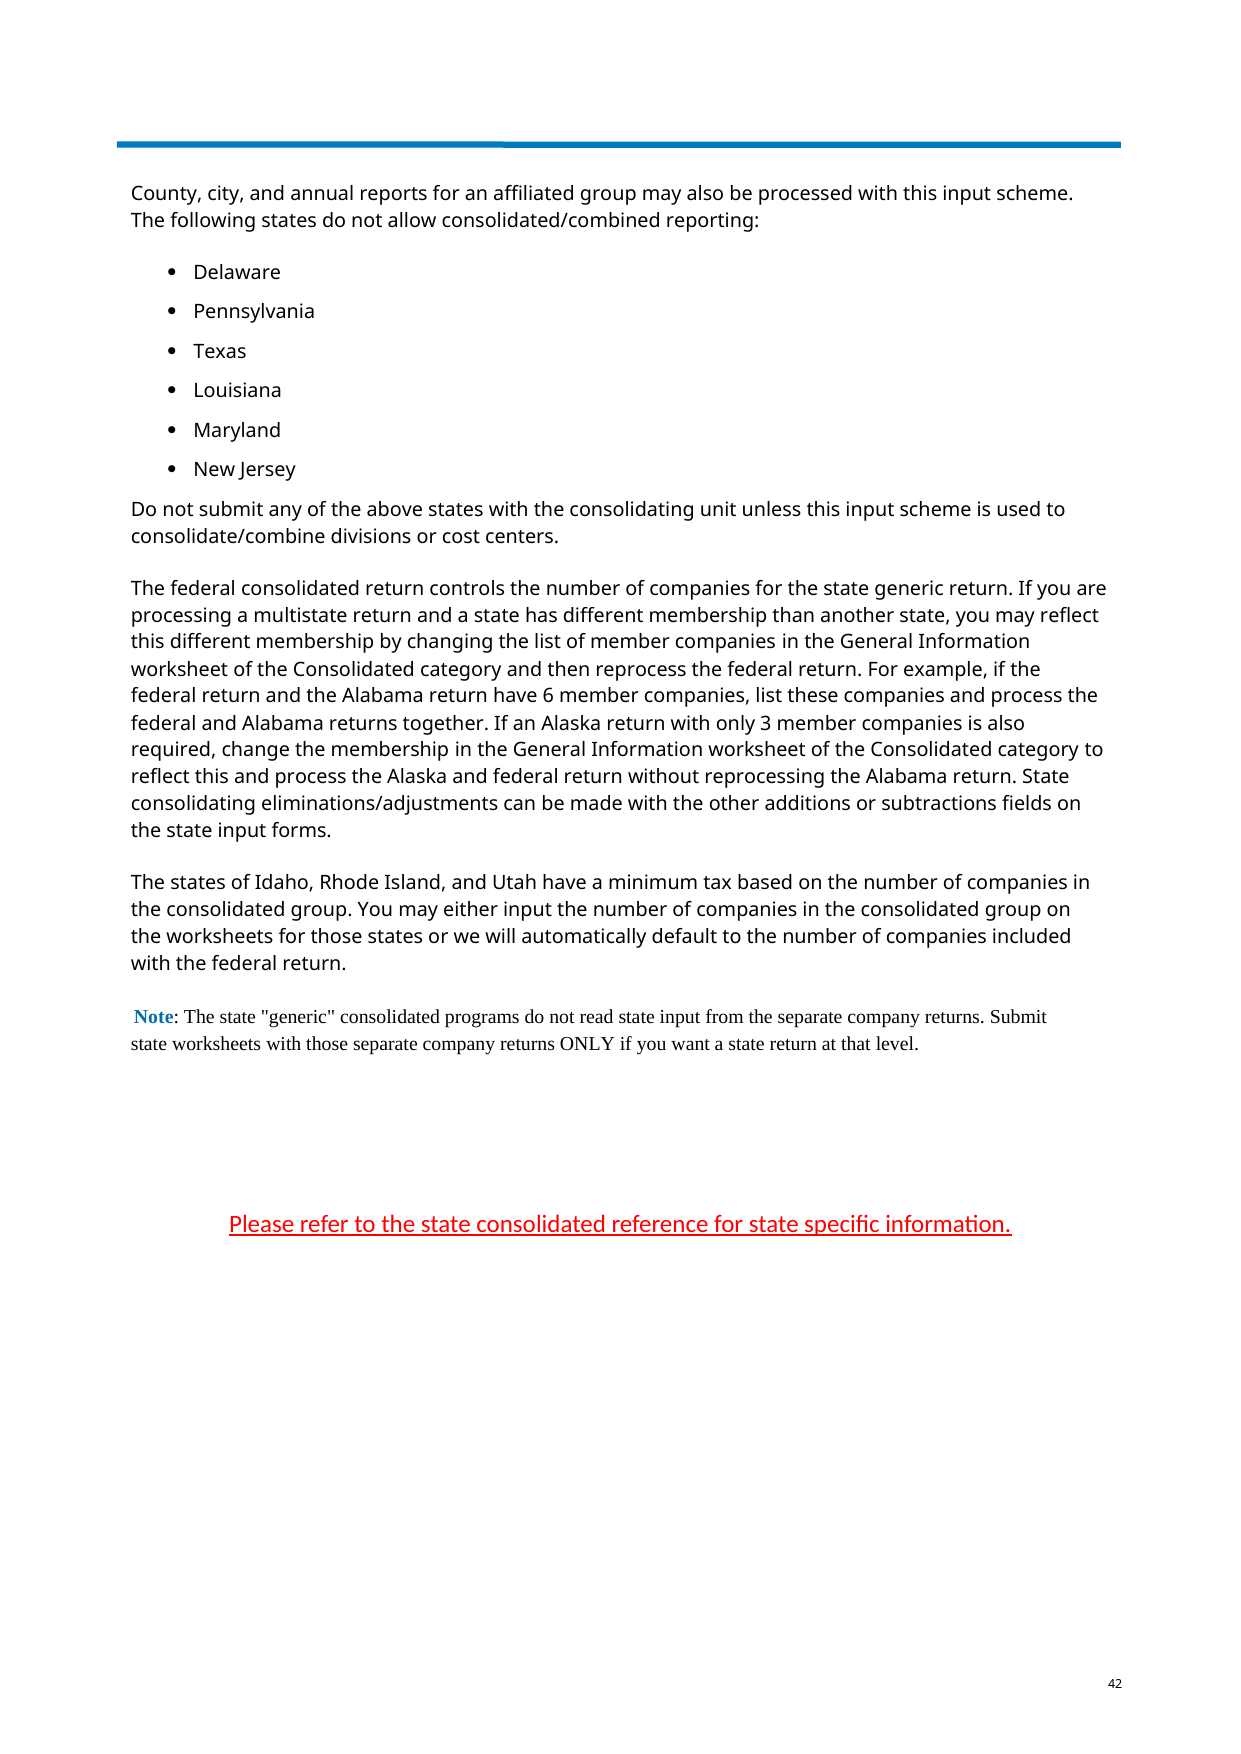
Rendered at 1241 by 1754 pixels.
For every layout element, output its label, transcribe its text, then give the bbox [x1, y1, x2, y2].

list Maryland [168, 416, 1109, 443]
text Note: The state "generic" consolidated programs do not read state input from the separate company returns. Submit state worksheets with those separate company returns ONLY if you want a state return at that level. [131, 1002, 1109, 1055]
list Pennsylvania [168, 297, 1109, 324]
list Louisiana [168, 376, 1109, 403]
list New Jersey [168, 455, 1109, 482]
text The federal consolidated return controls the number of companies for the state generic return. If you are processing a multistate return and a state has different membership than another state, you may reflect this different membership by changing the list of member companies in the General Information worksheet of the Consolidated category and then reprocess the federal return. For example, if the federal return and the Alabama return have 6 member companies, list these companies and process the federal and Alabama returns together. If an Alaska return with only 3 member companies is also required, change the membership in the General Information worksheet of the Consolidated category to reflect this and process the Alaska and federal return without reprocessing the Alabama return. State consolidating eliminations/adjustments can be made with the other additions or subtractions fields on the state input forms. [131, 574, 1109, 844]
text Do not submit any of the above states with the consolidating unit unless this input scheme is used to consolidate/combine divisions or cost centers. [131, 495, 1109, 549]
text Please refer to the state consolidated reference for state specific information. [118, 1208, 1122, 1239]
text The states of Idaho, Rhode Island, and Utah have a minimum tax based on the number of companies in the consolidated group. You may either input the number of companies in the consolidated group on the worksheets for those states or we will automatically default to the number of companies included with the federal return. [131, 869, 1109, 977]
text County, city, and annual reports for an affiliated group may also be processed with this input scheme. The following states do not allow consolidated/combined reporting: [131, 179, 1109, 233]
list Texas [168, 337, 1109, 364]
list Delaware [168, 258, 1109, 285]
